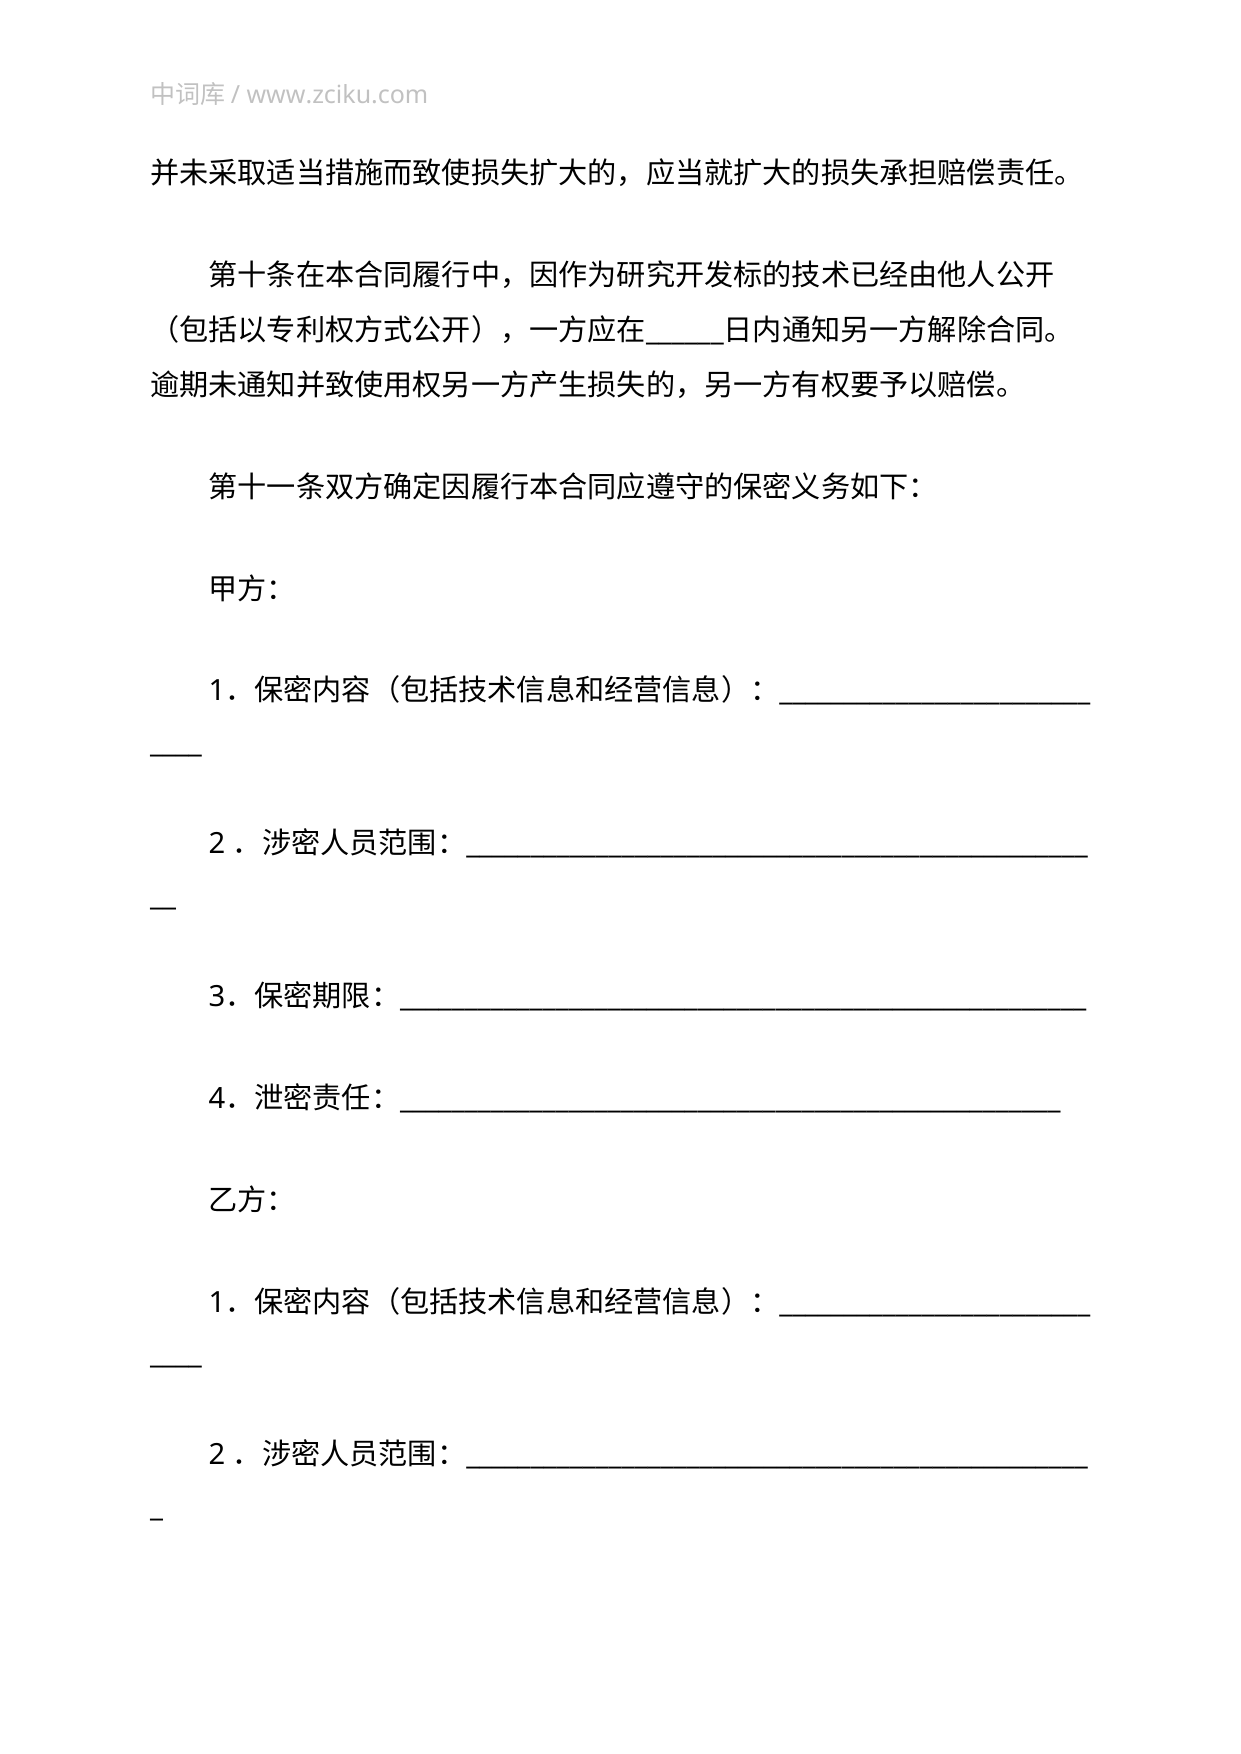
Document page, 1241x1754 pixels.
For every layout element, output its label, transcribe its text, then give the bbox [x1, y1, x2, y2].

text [150, 150, 1090, 192]
text 1．保密内容（包括技术信息和经营信息）：____________________________ [150, 1278, 1090, 1372]
text 1．保密内容（包括技术信息和经营信息）：____________________________ [150, 667, 1090, 761]
text 乙方： [150, 1176, 1090, 1219]
text 2 ．涉密人员范围：_________________________________________________ [150, 1431, 1090, 1525]
text 甲方： [150, 565, 1090, 607]
text 4．泄密责任：___________________________________________________ [150, 1074, 1090, 1117]
text 第十条在本合同履行中，因作为研究开发标的技术已经由他人公开（包括以专利权方式公开），一方应在______日内通知另一方解除合同。逾期未通知并致使用权另一方产生损失的，另一方有权要予以赔偿。 [150, 252, 1090, 404]
text 2 ．涉密人员范围：__________________________________________________ [150, 820, 1090, 914]
text 第十一条双方确定因履行本合同应遵守的保密义务如下： [150, 463, 1090, 506]
text 3．保密期限：_____________________________________________________ [150, 972, 1090, 1015]
